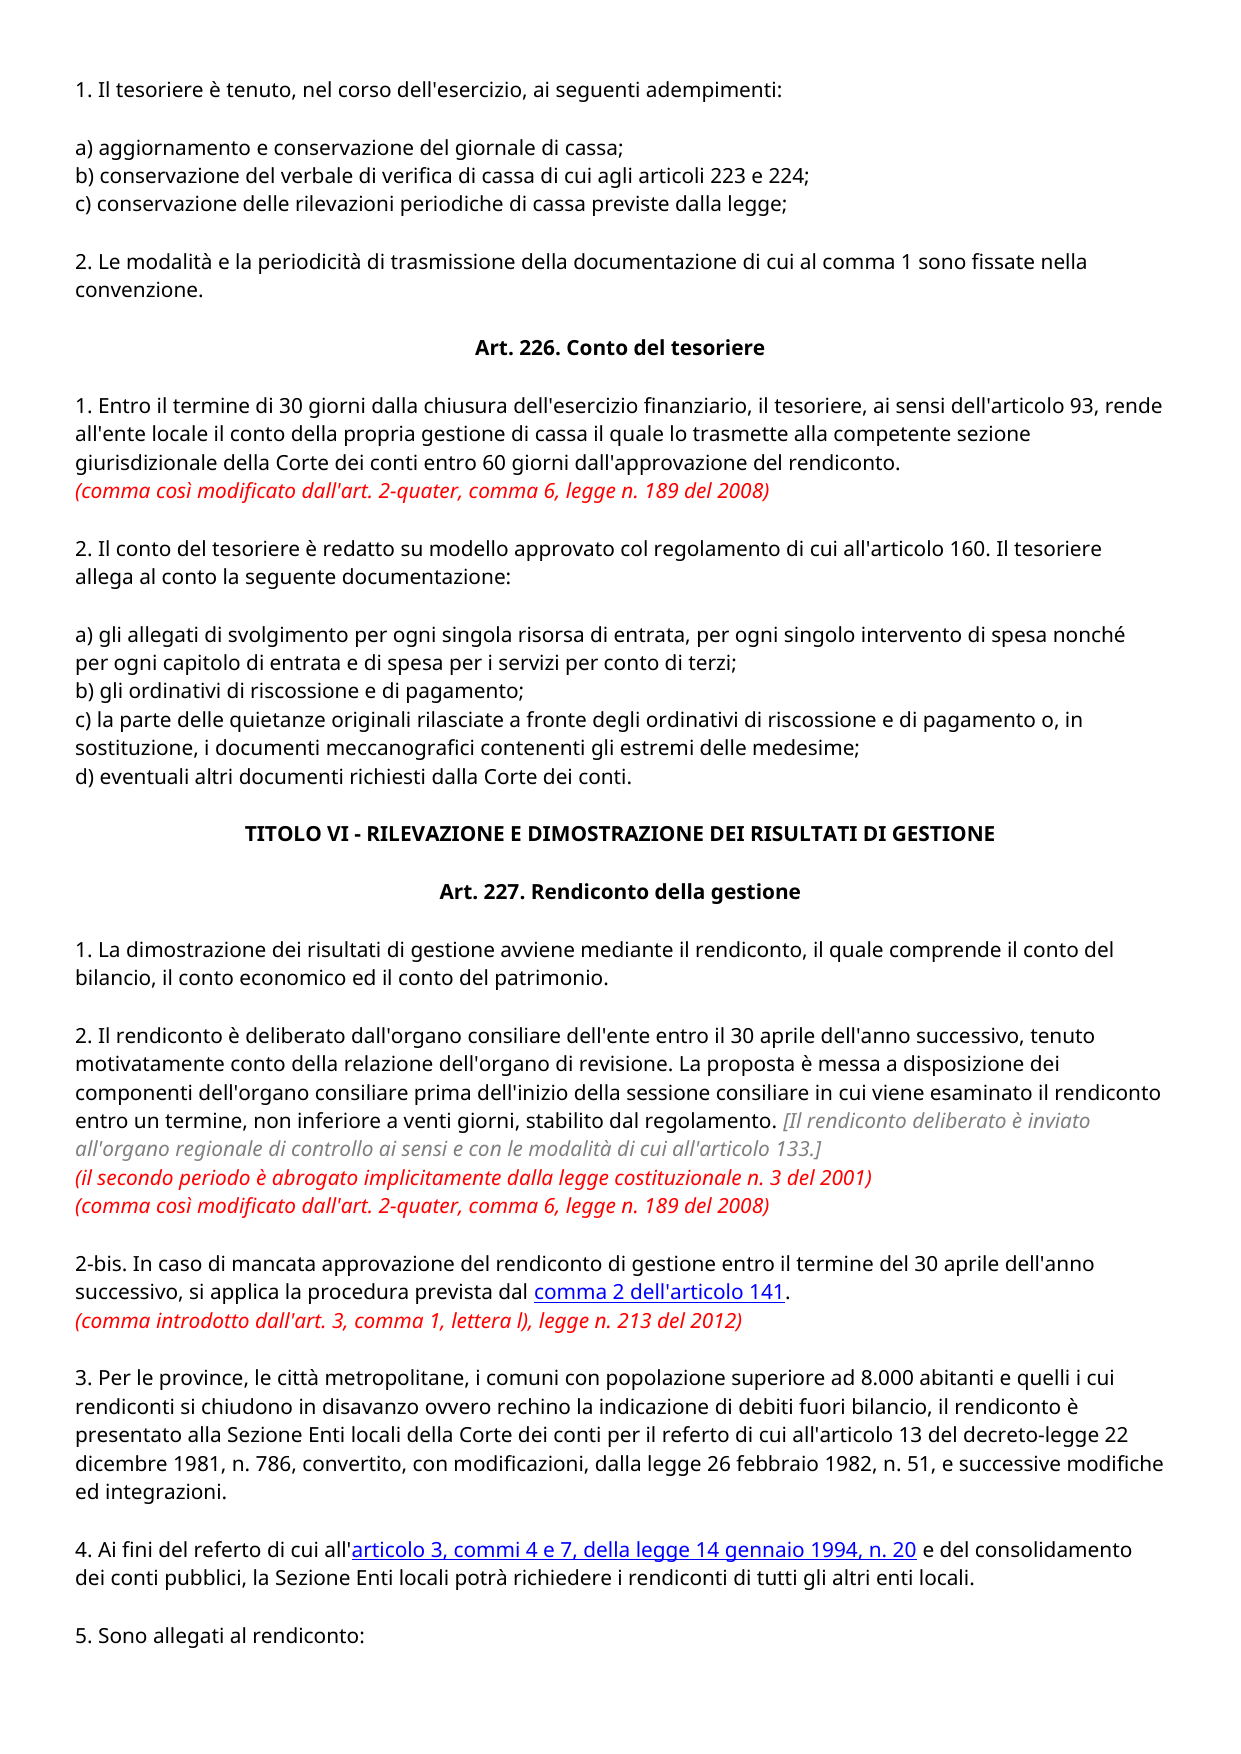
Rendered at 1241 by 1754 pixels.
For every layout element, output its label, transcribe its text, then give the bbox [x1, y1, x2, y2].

text 1. Il tesoriere è tenuto, nel corso dell'esercizio, ai seguenti adempimenti: [75, 75, 1165, 103]
text 2. Il conto del tesoriere è redatto su modello approvato col regolamento di cui all'articolo 160. Il tesoriere allega al conto la seguente documentazione: [75, 534, 1165, 591]
text 1. Entro il termine di 30 giorni dalla chiusura dell'esercizio finanziario, il tesoriere, ai sensi dell'articolo 93, rende all'ente locale il conto della propria gestione di cassa il quale lo trasmette alla competente sezione giurisdizionale della Corte dei conti entro 60 giorni dall'approvazione del rendiconto. (comma così modificato dall'art. 2-quater, comma 6, legge n. 189 del 2008) [75, 391, 1165, 504]
text a) gli allegati di svolgimento per ogni singola risorsa di entrata, per ogni singolo intervento di spesa nonché per ogni capitolo di entrata e di spesa per i servizi per conto di terzi; b) gli ordinativi di riscossione e di pagamento; c) la parte delle quietanze originali rilasciate a fronte degli ordinativi di riscossione e di pagamento o, in sostituzione, i documenti meccanografici contenenti gli estremi delle medesime; d) eventuali altri documenti richiesti dalla Corte dei conti. [75, 620, 1165, 790]
text 4. Ai fini del referto di cui all'articolo 3, commi 4 e 7, della legge 14 gennaio 1994, n. 20 e del consolidamento dei conti pubblici, la Sezione Enti locali potrà richiedere i rendiconti di tutti gli altri enti locali. [75, 1535, 1165, 1592]
text 2-bis. In caso di mancata approvazione del rendiconto di gestione entro il termine del 30 aprile dell'anno successivo, si applica la procedura prevista dal comma 2 dell'articolo 141. (comma introdotto dall'art. 3, comma 1, lettera l), legge n. 213 del 2012) [75, 1249, 1165, 1334]
text 3. Per le province, le città metropolitane, i comuni con popolazione superiore ad 8.000 abitanti e quelli i cui rendiconti si chiudono in disavanzo ovvero rechino la indicazione di debiti fuori bilancio, il rendiconto è presentato alla Sezione Enti locali della Corte dei conti per il referto di cui all'articolo 13 del decreto-legge 22 dicembre 1981, n. 786, convertito, con modificazioni, dalla legge 26 febbraio 1982, n. 51, e successive modifiche ed integrazioni. [75, 1363, 1165, 1506]
text a) aggiornamento e conservazione del giornale di cassa; b) conservazione del verbale di verifica di cassa di cui agli articoli 223 e 224; c) conservazione delle rilevazioni periodiche di cassa previste dalla legge; [75, 133, 1165, 218]
text 2. Il rendiconto è deliberato dall'organo consiliare dell'ente entro il 30 aprile dell'anno successivo, tenuto motivatamente conto della relazione dell'organo di revisione. La proposta è messa a disposizione dei componenti dell'organo consiliare prima dell'inizio della sessione consiliare in cui viene esaminato il rendiconto entro un termine, non inferiore a venti giorni, stabilito dal regolamento. [Il rendiconto deliberato è inviato all'organo regionale di controllo ai sensi e con le modalità di cui all'articolo 133.] (il secondo periodo è abrogato implicitamente dalla legge costituzionale n. 3 del 2001) (comma così modificato dall'art. 2-quater, comma 6, legge n. 189 del 2008) [75, 1021, 1165, 1220]
text 5. Sono allegati al rendiconto: [75, 1621, 1165, 1649]
text Art. 226. Conto del tesoriere [75, 333, 1165, 362]
text TITOLO VI - RILEVAZIONE E DIMOSTRAZIONE DEI RISULTATI DI GESTIONE [75, 819, 1165, 848]
text Art. 227. Rendiconto della gestione [75, 877, 1165, 906]
text 2. Le modalità e la periodicità di trasmissione della documentazione di cui al comma 1 sono fissate nella convenzione. [75, 247, 1165, 304]
text 1. La dimostrazione dei risultati di gestione avviene mediante il rendiconto, il quale comprende il conto del bilancio, il conto economico ed il conto del patrimonio. [75, 935, 1165, 992]
